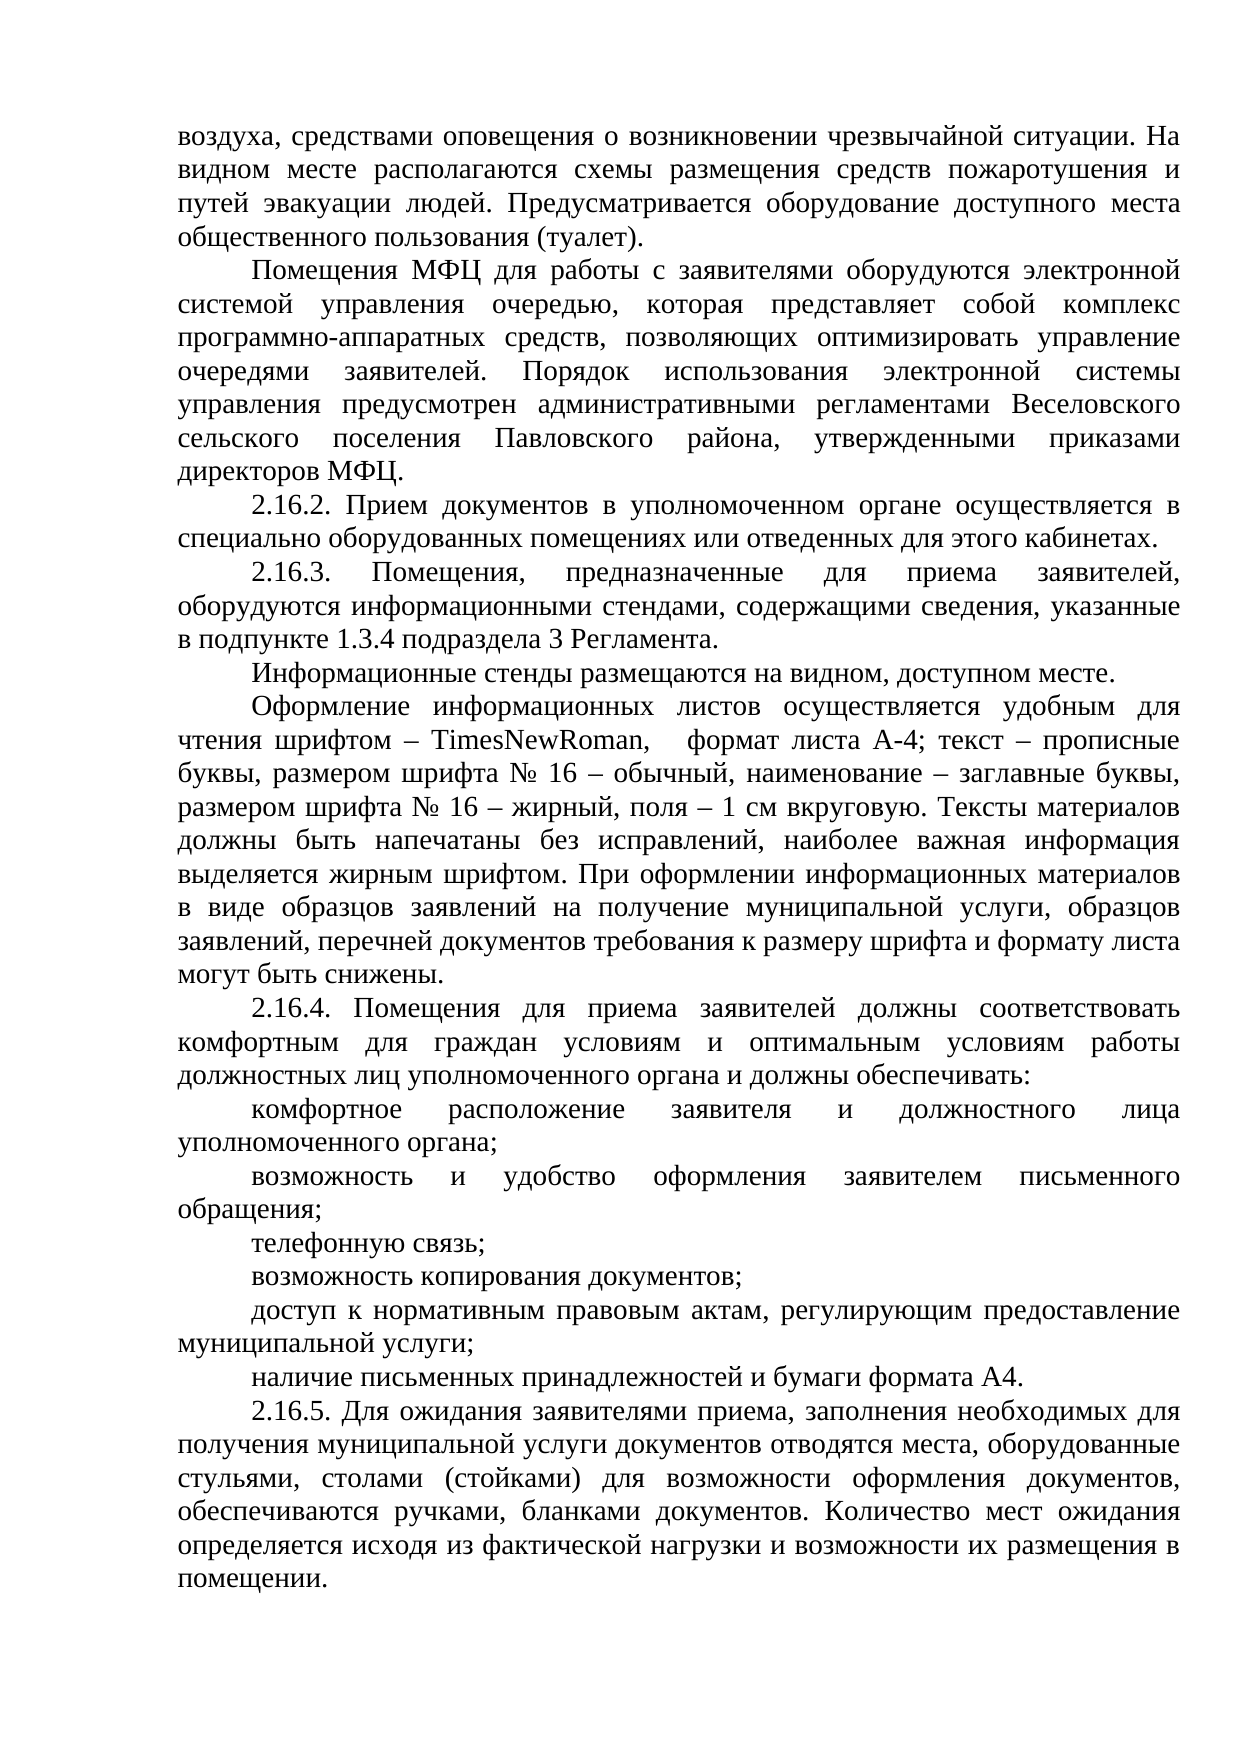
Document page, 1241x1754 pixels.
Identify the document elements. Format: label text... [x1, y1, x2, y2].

text возможность и удобство оформления заявителем письменного обращения; [177, 1158, 1181, 1225]
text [177, 118, 1181, 252]
text телефонную связь; [177, 1225, 1181, 1258]
text Помещения МФЦ для работы с заявителями оборудуются электронной системой управления очередью, которая представляет собой комплекс программно-аппаратных средств, позволяющих оптимизировать управление очередями заявителей. Порядок использования электронной системы управления предусмотрен административными регламентами Веселовского сельского поселения Павловского района, утвержденными приказами директоров МФЦ. [177, 252, 1181, 487]
text 2.16.2. Прием документов в уполномоченном органе осуществляется в специально оборудованных помещениях или отведенных для этого кабинетах. [177, 487, 1181, 554]
text доступ к нормативным правовым актам, регулирующим предоставление муниципальной услуги; [177, 1292, 1181, 1359]
text наличие письменных принадлежностей и бумаги формата A4. [177, 1359, 1181, 1393]
text Оформление информационных листов осуществляется удобным для чтения шрифтом – TimesNewRoman, формат листа A-4; текст – прописные буквы, размером шрифта № 16 – обычный, наименование – заглавные буквы, размером шрифта № 16 – жирный, поля – 1 см вкруговую. Тексты материалов должны быть напечатаны без исправлений, наиболее важная информация выделяется жирным шрифтом. При оформлении информационных материалов в виде образцов заявлений на получение муниципальной услуги, образцов заявлений, перечней документов требования к размеру шрифта и формату листа могут быть снижены. [177, 688, 1181, 990]
text возможность копирования документов; [177, 1258, 1181, 1292]
text 2.16.4. Помещения для приема заявителей должны соответствовать комфортным для граждан условиям и оптимальным условиям работы должностных лиц уполномоченного органа и должны обеспечивать: [177, 990, 1181, 1091]
text комфортное расположение заявителя и должностного лица уполномоченного органа; [177, 1091, 1181, 1158]
text 2.16.5. Для ожидания заявителями приема, заполнения необходимых для получения муниципальной услуги документов отводятся места, оборудованные стульями, столами (стойками) для возможности оформления документов, обеспечиваются ручками, бланками документов. Количество мест ожидания определяется исходя из фактической нагрузки и возможности их размещения в помещении. [177, 1393, 1181, 1594]
text Информационные стенды размещаются на видном, доступном месте. [177, 655, 1181, 688]
text 2.16.3. Помещения, предназначенные для приема заявителей, оборудуются информационными стендами, содержащими сведения, указанные в подпункте 1.3.4 подраздела 3 Регламента. [177, 554, 1181, 655]
